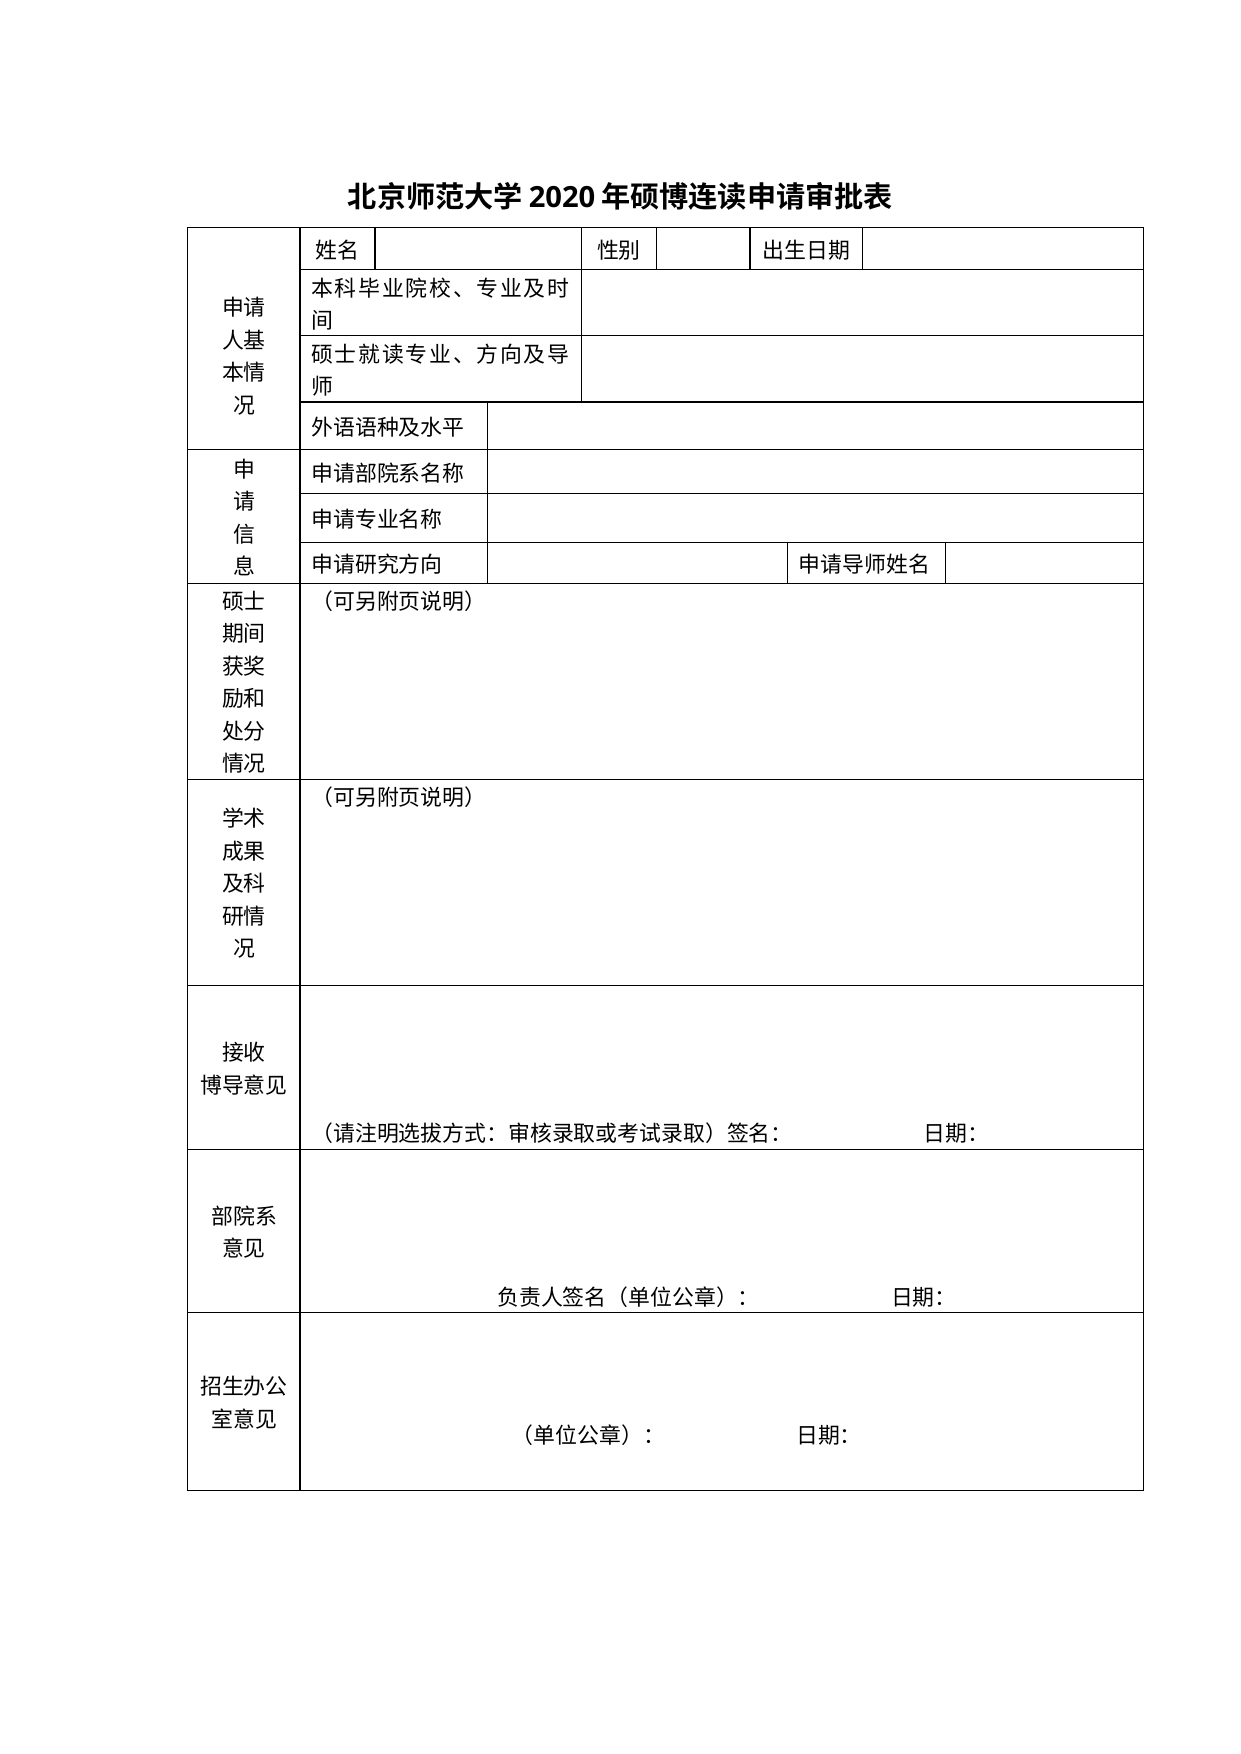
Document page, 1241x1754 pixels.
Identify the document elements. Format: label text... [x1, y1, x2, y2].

table_cell [488, 494, 1143, 542]
table_cell （可另附页说明） [301, 584, 1143, 778]
table_header [863, 228, 1143, 269]
text 北京师范大学2020年硕博连读申请审批表 [187, 162, 1053, 227]
table_cell [946, 543, 1143, 582]
table_header 性别 [582, 228, 656, 269]
table_cell （请注明选拔方式：审核录取或考试录取）签名： 日期： [301, 986, 1143, 1148]
table_header [657, 228, 749, 269]
table_cell 本科毕业院校、专业及时间 [301, 270, 581, 335]
table_header [376, 228, 581, 269]
table_header 申请 人基 本情 况 [188, 228, 299, 449]
table_cell 申请部院系名称 [301, 450, 487, 493]
table_cell 部院系 意见 [188, 1150, 299, 1312]
table_header 出生日期 [751, 228, 862, 269]
table_cell 学术 成果 及科 研情 况 [188, 780, 299, 985]
table_cell 接收 博导意见 [188, 986, 299, 1148]
table_cell [582, 270, 1143, 335]
table_cell [488, 450, 1143, 493]
table_cell [582, 336, 1143, 401]
table_cell 申请研究方向 [301, 543, 487, 582]
table_cell （可另附页说明） [301, 780, 1143, 985]
table_cell 申请专业名称 [301, 494, 487, 542]
table_cell 硕士 期间 获奖 励和 处分 情况 [188, 584, 299, 778]
table_cell （单位公章）： 日期： [301, 1313, 1143, 1489]
table_cell [488, 543, 787, 582]
table_cell 申请导师姓名 [788, 543, 945, 582]
table_cell 招生办公室意见 [188, 1313, 299, 1489]
table_cell 负责人签名（单位公章）： 日期： [301, 1150, 1143, 1312]
table_cell 硕士就读专业、方向及导师 [301, 336, 581, 401]
table_cell [488, 403, 1143, 449]
table_cell 申 请 信 息 [188, 450, 299, 582]
table_header 姓名 [301, 228, 374, 269]
table_cell 外语语种及水平 [301, 403, 487, 449]
